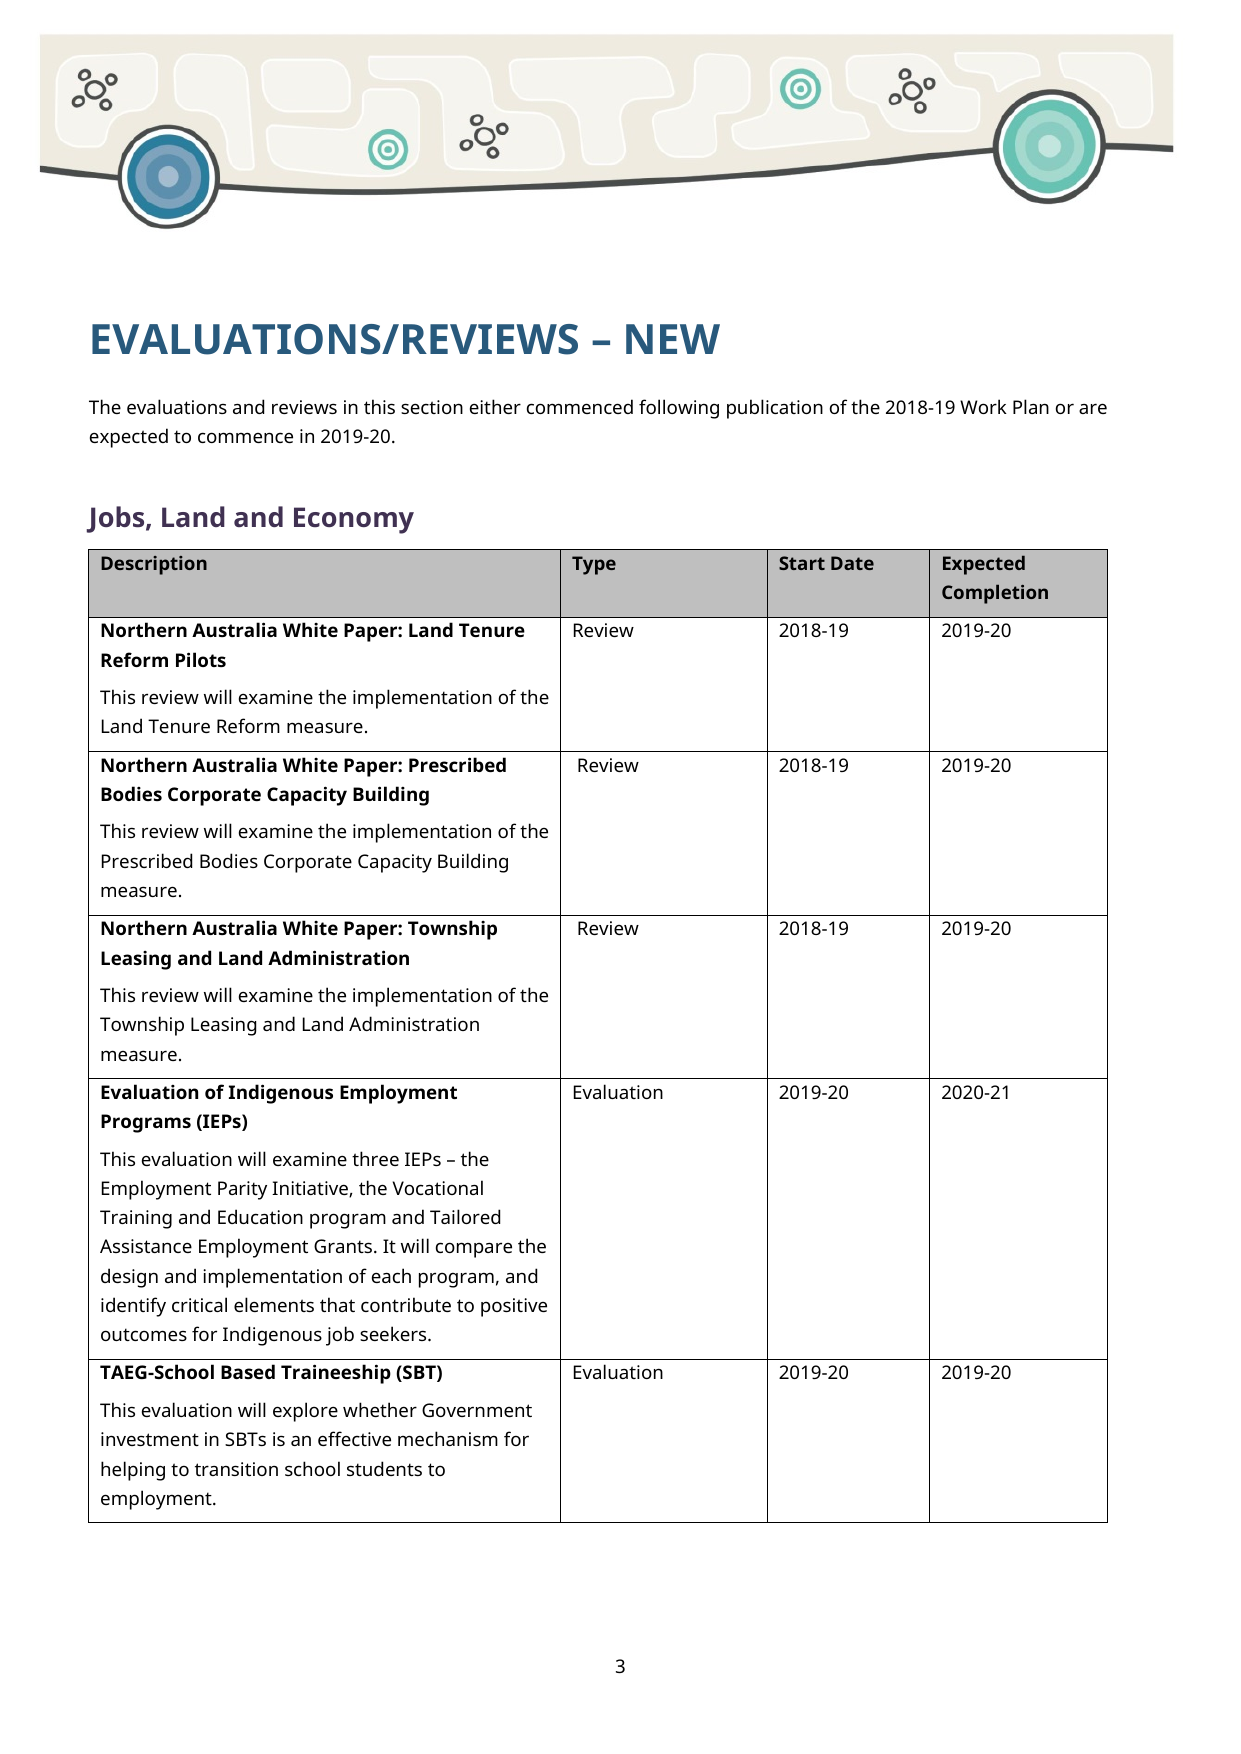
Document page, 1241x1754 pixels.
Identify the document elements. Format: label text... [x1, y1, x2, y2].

table_cell Northern Australia White Paper: Land Tenure Reform Pilots This review will examine the implementation of the Land Tenure Reform measure. [89, 618, 560, 751]
table_cell Review [561, 752, 767, 914]
table_cell Northern Australia White Paper: Prescribed Bodies Corporate Capacity Building This review will examine the implementation of the Prescribed Bodies Corporate Capacity Building measure. [89, 752, 560, 914]
table_header Expected Completion [930, 550, 1107, 617]
table_cell 2020-21 [930, 1079, 1107, 1359]
table_cell Review [561, 618, 767, 751]
table_cell Evaluation [561, 1360, 767, 1522]
table_cell TAEG-School Based Traineeship (SBT) This evaluation will explore whether Government investment in SBTs is an effective mechanism for helping to transition school students to employment. [89, 1360, 560, 1522]
table_cell 2019-20 [930, 618, 1107, 751]
table_header Type [561, 550, 767, 617]
text The evaluations and reviews in this section either commenced following publication of the 2018-19 Work Plan or are expected to commence in 2019-20. [89, 394, 1152, 449]
table_cell 2019-20 [930, 1360, 1107, 1522]
table_cell 2018-19 [768, 916, 929, 1078]
table_cell 2019-20 [768, 1360, 929, 1522]
table_cell 2019-20 [930, 752, 1107, 914]
picture [0, 0, 1225, 1734]
table_cell Review [561, 916, 767, 1078]
table_cell 2019-20 [768, 1079, 929, 1359]
text Jobs, Land and Economy [89, 498, 1152, 535]
table_cell Evaluation [561, 1079, 767, 1359]
table_cell 2018-19 [768, 752, 929, 914]
table_cell Evaluation of Indigenous Employment Programs (IEPs) This evaluation will examine three IEPs – the Employment Parity Initiative, the Vocational Training and Education program and Tailored Assistance Employment Grants. It will compare the design and implementation of each program, and identify critical elements that contribute to positive outcomes for Indigenous job seekers. [89, 1079, 560, 1359]
subtitle Evaluations/Reviews – New [89, 310, 1152, 367]
table_header Description [89, 550, 560, 617]
table_header Start Date [768, 550, 929, 617]
table_cell 2019-20 [930, 916, 1107, 1078]
table_cell Northern Australia White Paper: Township Leasing and Land Administration This review will examine the implementation of the Township Leasing and Land Administration measure. [89, 916, 560, 1078]
table_cell 2018-19 [768, 618, 929, 751]
